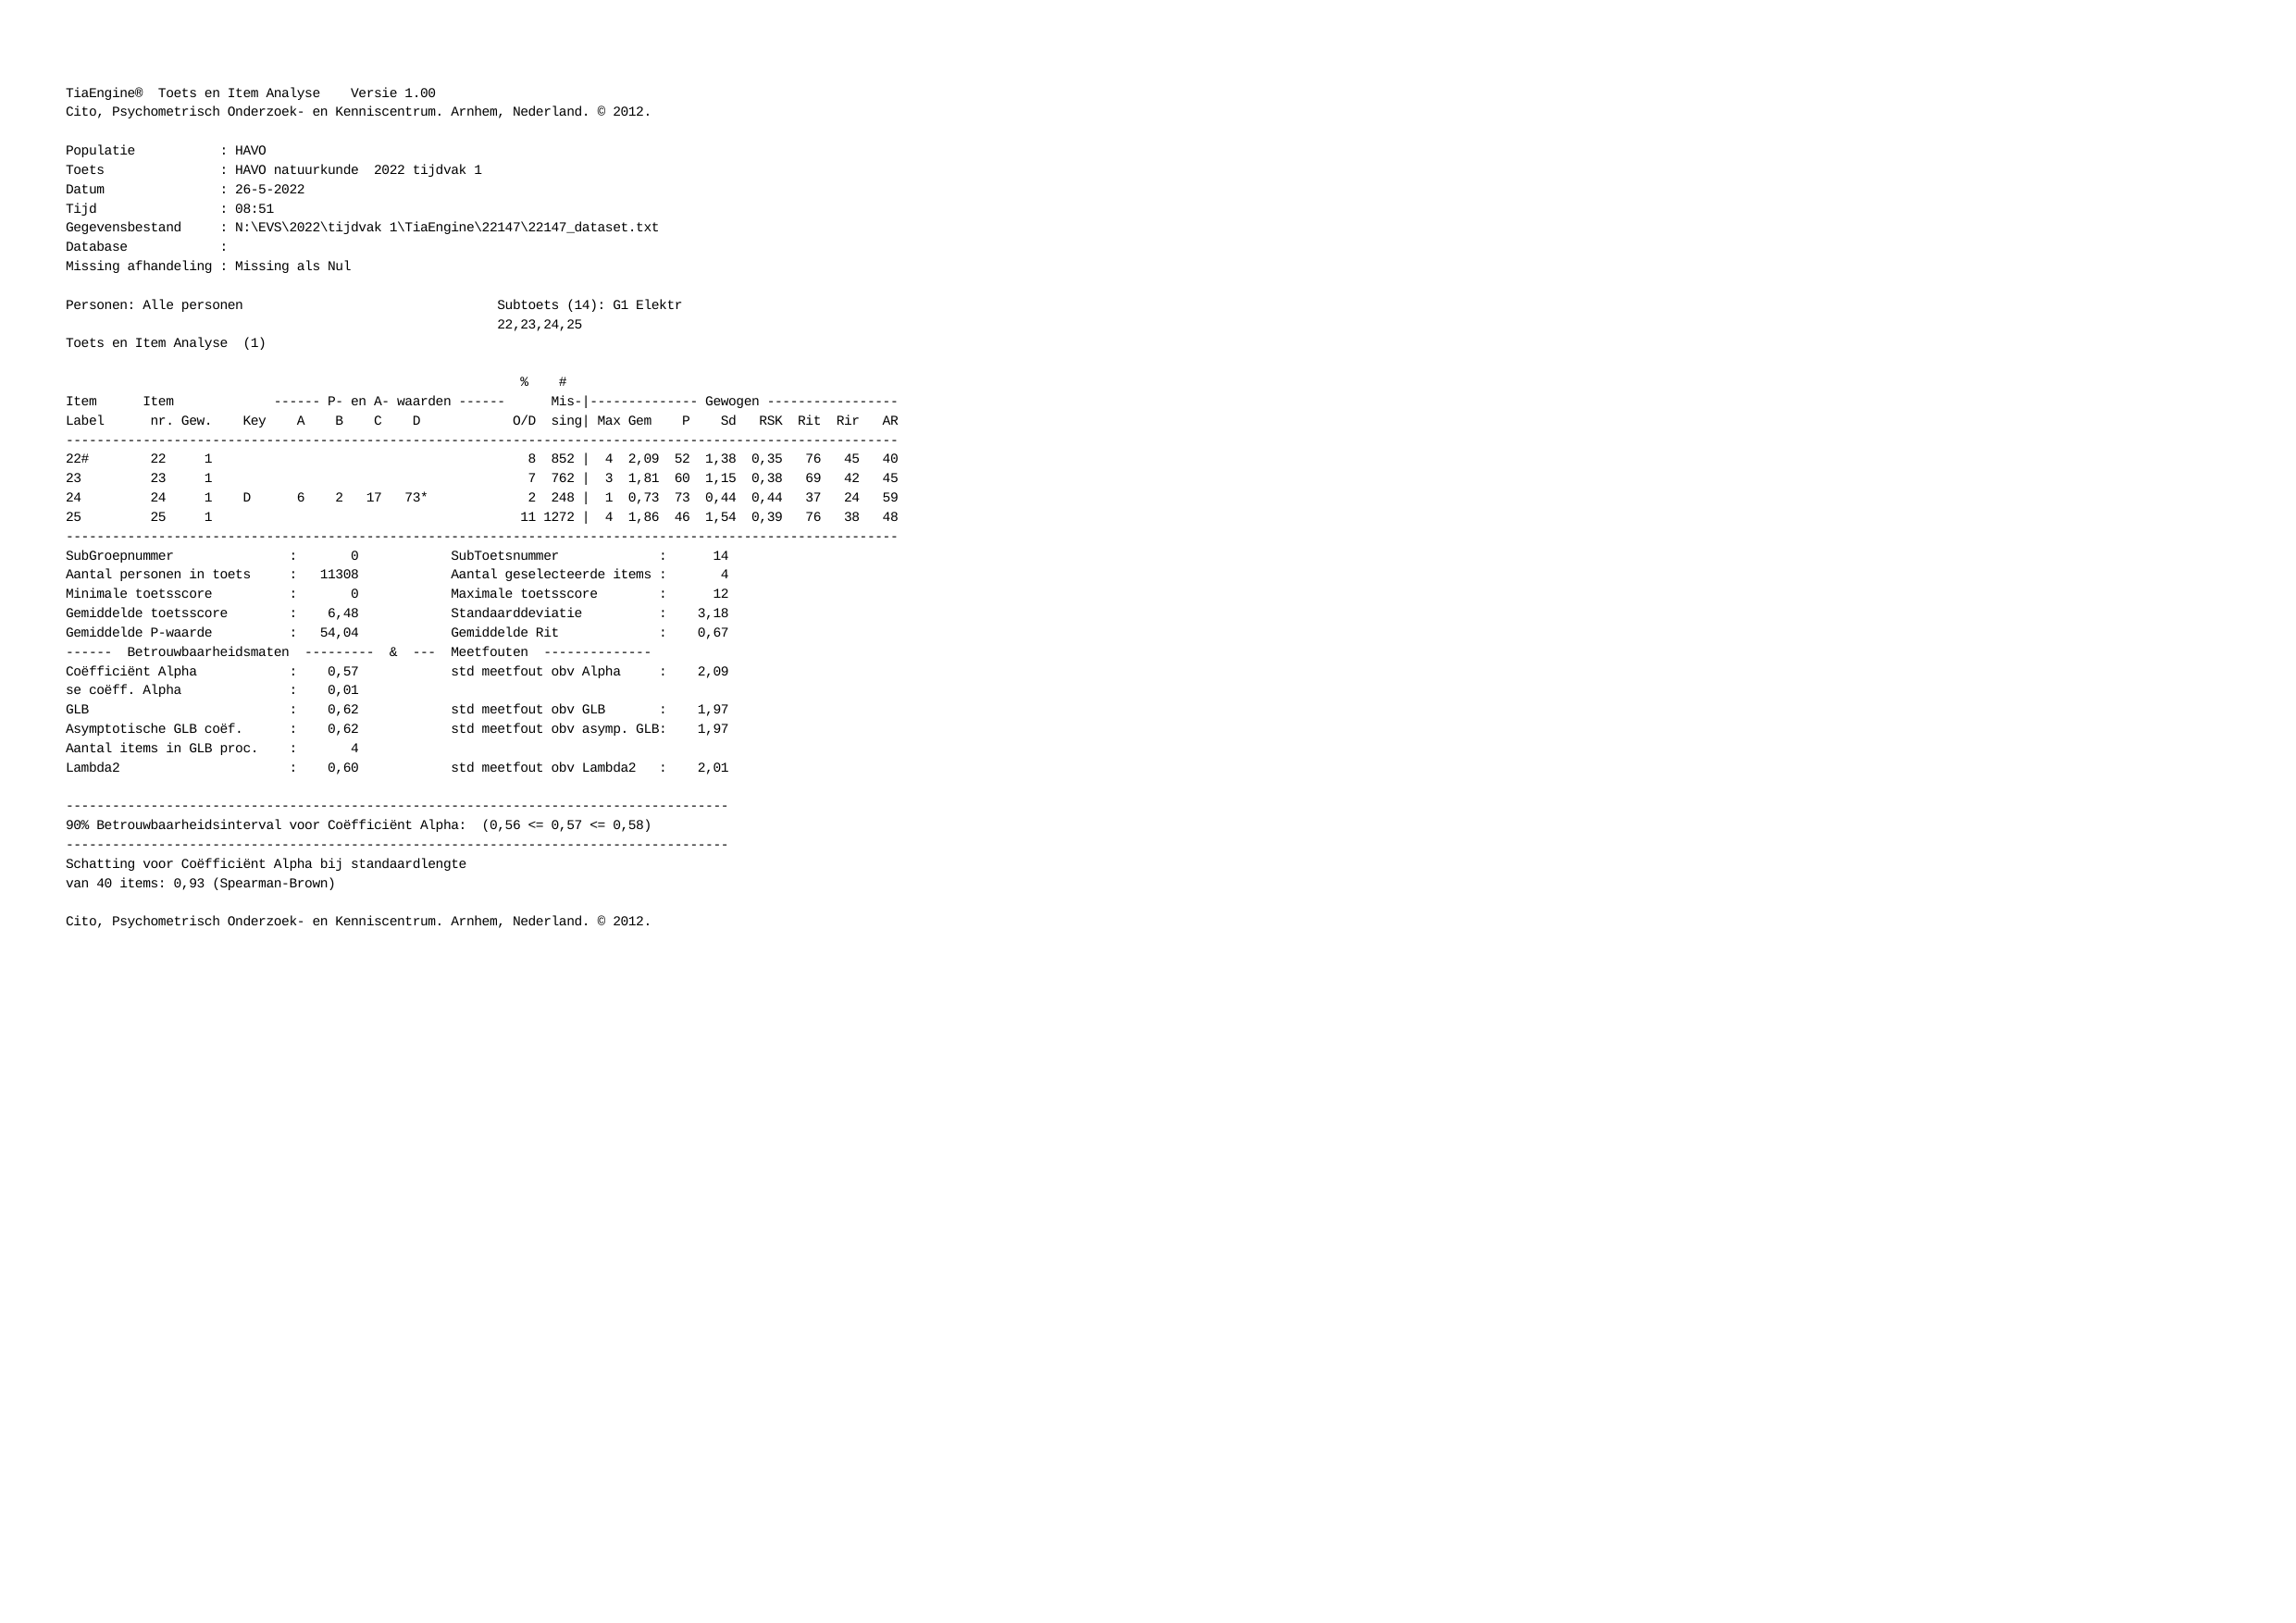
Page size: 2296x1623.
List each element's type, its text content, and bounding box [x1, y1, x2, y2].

text Gemiddelde P-waarde : 54,04 Gemiddelde Rit : 0,67 [66, 622, 2252, 641]
text SubGroepnummer : 0 SubToetsnummer : 14 [66, 544, 2252, 564]
text GLB : 0,62 std meetfout obv GLB : 1,97 [66, 699, 2252, 718]
text 25 25 1 11 1272 | 4 1,86 46 1,54 0,39 76 38 48 [66, 506, 2252, 526]
text Tijd : 08:51 [66, 197, 2252, 217]
text 23 23 1 7 762 | 3 1,81 60 1,15 0,38 69 42 45 [66, 467, 2252, 487]
text se coëff. Alpha : 0,01 [66, 679, 2252, 699]
text Cito, Psychometrisch Onderzoek- en Kenniscentrum. Arnhem, Nederland. © 2012. [66, 911, 2252, 930]
text -------------------------------------------------------------------------------------- [66, 795, 2252, 814]
text 90% Betrouwbaarheidsinterval voor Coëfficiënt Alpha: (0,56 <= 0,57 <= 0,58) [66, 814, 2252, 834]
text Populatie : HAVO [66, 140, 2252, 159]
text Missing afhandeling : Missing als Nul [66, 255, 2252, 275]
text 22,23,24,25 [66, 313, 2252, 332]
text Schatting voor Coëfficiënt Alpha bij standaardlengte [66, 853, 2252, 873]
text 22# 22 1 8 852 | 4 2,09 52 1,38 0,35 76 45 40 [66, 448, 2252, 467]
text % # [66, 371, 2252, 390]
text Aantal personen in toets : 11308 Aantal geselecteerde items : 4 [66, 564, 2252, 583]
text Personen: Alle personen Subtoets (14): G1 Elektr [66, 294, 2252, 313]
text Toets : HAVO natuurkunde 2022 tijdvak 1 [66, 159, 2252, 179]
text Database : [66, 236, 2252, 255]
text Asymptotische GLB coëf. : 0,62 std meetfout obv asymp. GLB: 1,97 [66, 718, 2252, 737]
text ------ Betrouwbaarheidsmaten --------- & --- Meetfouten -------------- [66, 641, 2252, 660]
text ------------------------------------------------------------------------------------------------------------ [66, 428, 2252, 448]
text Lambda2 : 0,60 std meetfout obv Lambda2 : 2,01 [66, 757, 2252, 775]
text Item Item ------ P- en A- waarden ------ Mis-|-------------- Gewogen ----------------- [66, 390, 2252, 410]
text Minimale toetsscore : 0 Maximale toetsscore : 12 [66, 583, 2252, 602]
text Cito, Psychometrisch Onderzoek- en Kenniscentrum. Arnhem, Nederland. © 2012. [66, 101, 2252, 120]
text Gemiddelde toetsscore : 6,48 Standaarddeviatie : 3,18 [66, 602, 2252, 622]
text -------------------------------------------------------------------------------------- [66, 834, 2252, 853]
text Toets en Item Analyse (1) [66, 332, 2252, 352]
text Datum : 26-5-2022 [66, 179, 2252, 197]
text Coëfficiënt Alpha : 0,57 std meetfout obv Alpha : 2,09 [66, 660, 2252, 679]
text Label nr. Gew. Key A B C D O/D sing| Max Gem P Sd RSK Rit Rir AR [66, 410, 2252, 428]
text Aantal items in GLB proc. : 4 [66, 737, 2252, 757]
text Gegevensbestand : N:\EVS\2022\tijdvak 1\TiaEngine\22147\22147_dataset.txt [66, 217, 2252, 236]
text ------------------------------------------------------------------------------------------------------------ [66, 526, 2252, 544]
text TiaEngine® Toets en Item Analyse Versie 1.00 [66, 81, 2252, 101]
text van 40 items: 0,93 (Spearman-Brown) [66, 873, 2252, 891]
text 24 24 1 D 6 2 17 73* 2 248 | 1 0,73 73 0,44 0,44 37 24 59 [66, 487, 2252, 506]
